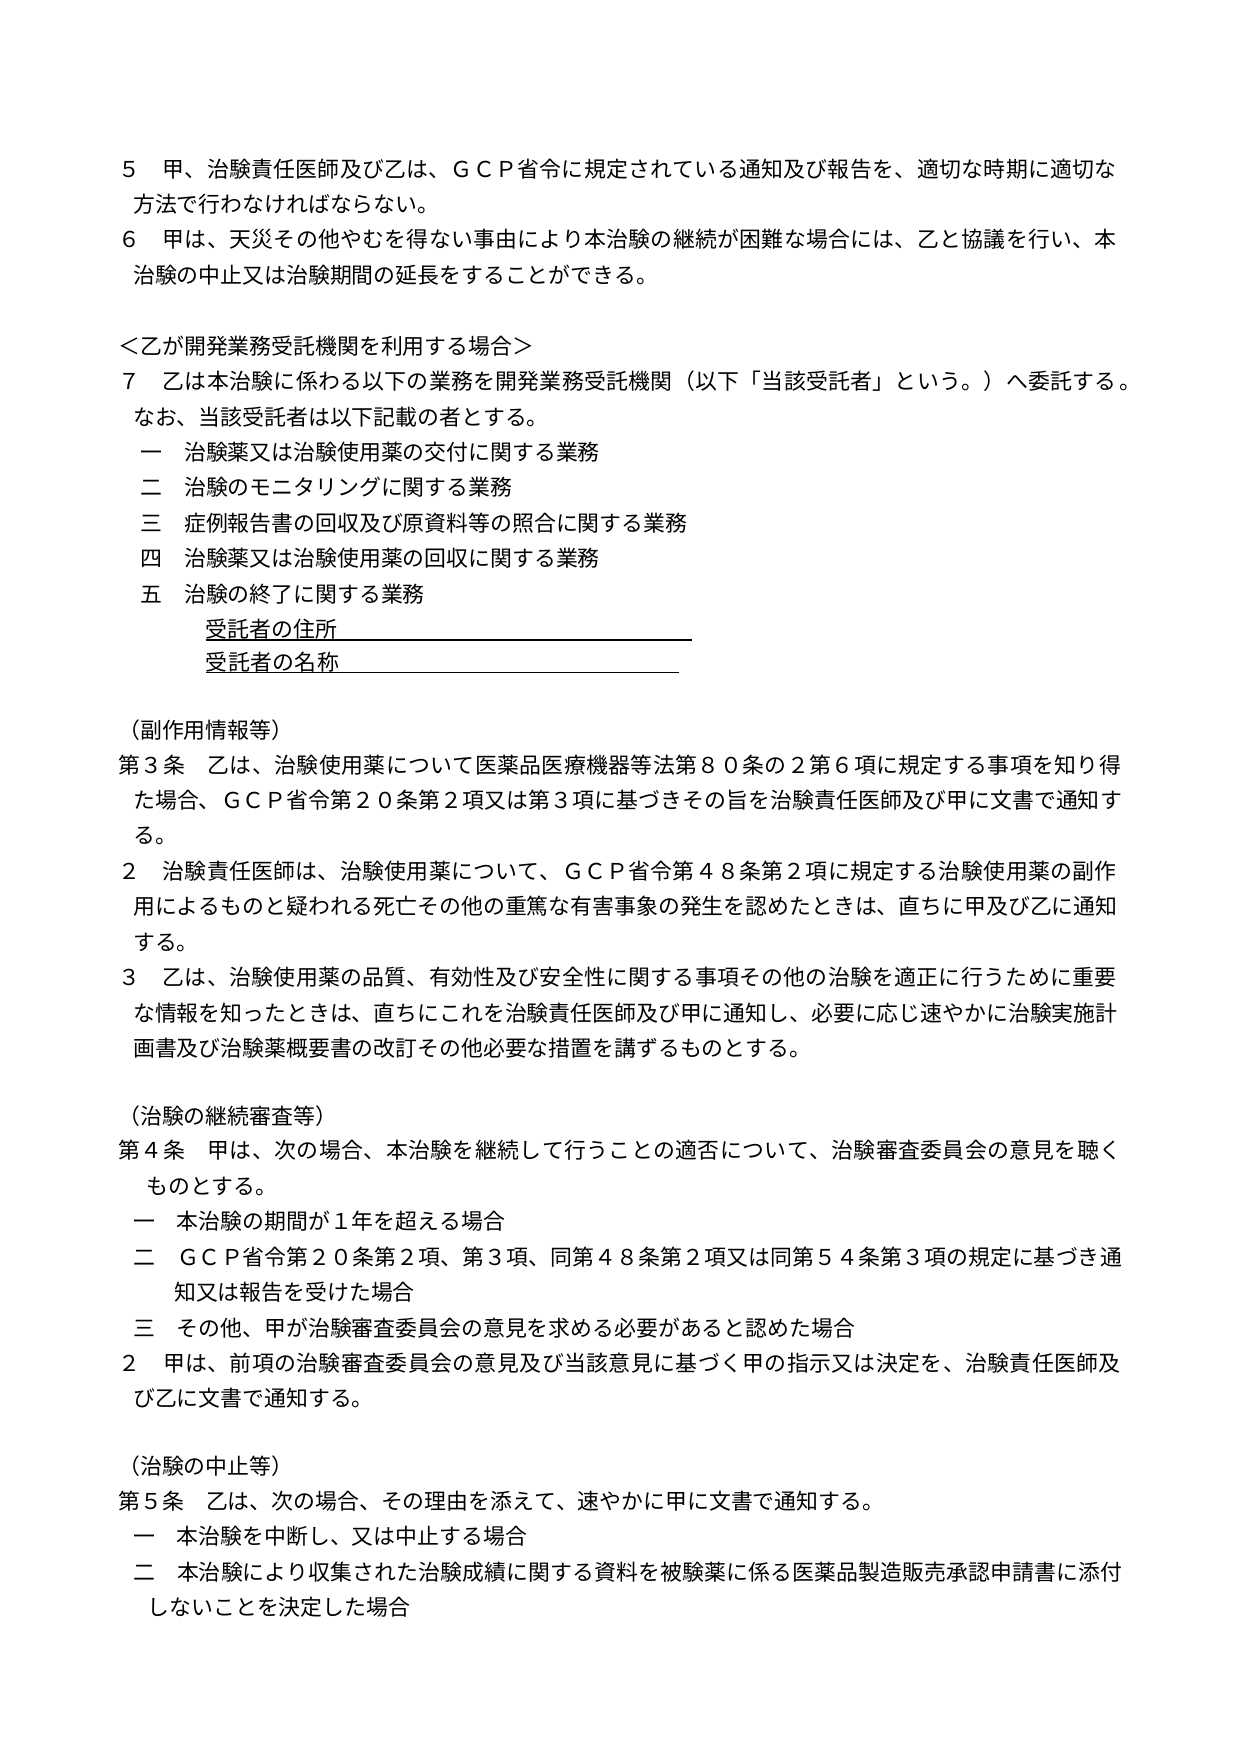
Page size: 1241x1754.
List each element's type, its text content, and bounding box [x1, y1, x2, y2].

text ６ 甲は、天災その他やむを得ない事由により本治験の継続が困難な場合には、乙と協議を行い、本治験の中止又は治験期間の延長をすることができる。 [118, 219, 1119, 290]
text 一 本治験を中断し、又は中止する場合 [118, 1516, 1123, 1552]
text ５ 甲、治験責任医師及び乙は、ＧＣＰ省令に規定されている通知及び報告を、適切な時期に適切な方法で行わなければならない。 [118, 149, 1119, 219]
text 第５条 乙は、次の場合、その理由を添えて、速やかに甲に文書で通知する。 [118, 1481, 1104, 1516]
text ３ 乙は、治験使用薬の品質、有効性及び安全性に関する事項その他の治験を適正に行うために重要な情報を知ったときは、直ちにこれを治験責任医師及び甲に通知し、必要に応じ速やかに治験実施計画書及び治験薬概要書の改訂その他必要な措置を講ずるものとする。 [118, 957, 1119, 1063]
text ２ 甲は、前項の治験審査委員会の意見及び当該意見に基づく甲の指示又は決定を、治験責任医師及び乙に文書で通知する。 [118, 1343, 1121, 1414]
text （治験の中止等） [118, 1449, 1122, 1481]
text （治験の継続審査等） [118, 1099, 1122, 1131]
text 四 治験薬又は治験使用薬の回収に関する業務 [118, 538, 1119, 574]
text 第４条 甲は、次の場合、本治験を継続して行うことの適否について、治験審査委員会の意見を聴くものとする。 [118, 1131, 1122, 1201]
text 三 その他、甲が治験審査委員会の意見を求める必要があると認めた場合 [133, 1308, 1119, 1343]
text 受託者の名称 [118, 644, 1122, 676]
text 二 治験のモニタリングに関する業務 [118, 467, 1119, 503]
text 第３条 乙は、治験使用薬について医薬品医療機器等法第８０条の２第６項に規定する事項を知り得た場合、ＧＣＰ省令第２０条第２項又は第３項に基づきその旨を治験責任医師及び甲に文書で通知する。 [118, 745, 1122, 851]
text 二 本治験により収集された治験成績に関する資料を被験薬に係る医薬品製造販売承認申請書に添付しないことを決定した場合 [133, 1552, 1122, 1623]
text 受託者の住所 [118, 609, 1119, 644]
text 五 治験の終了に関する業務 [118, 574, 1119, 609]
text 二 ＧＣＰ省令第２０条第２項、第３項、同第４８条第２項又は同第５４条第３項の規定に基づき通知又は報告を受けた場合 [133, 1237, 1122, 1308]
text 一 治験薬又は治験使用薬の交付に関する業務 [118, 432, 1119, 467]
text 一 本治験の期間が１年を超える場合 [118, 1201, 1119, 1237]
text ２ 治験責任医師は、治験使用薬について、ＧＣＰ省令第４８条第２項に規定する治験使用薬の副作用によるものと疑われる死亡その他の重篤な有害事象の発生を認めたときは、直ちに甲及び乙に通知する。 [118, 851, 1119, 957]
text 三 症例報告書の回収及び原資料等の照合に関する業務 [118, 503, 1119, 538]
text ７ 乙は本治験に係わる以下の業務を開発業務受託機関（以下「当該受託者」という。）へ委託する。なお、当該受託者は以下記載の者とする。 [118, 361, 1119, 432]
text （副作用情報等） [118, 713, 1122, 745]
text ＜乙が開発業務受託機関を利用する場合＞ [118, 326, 1119, 361]
